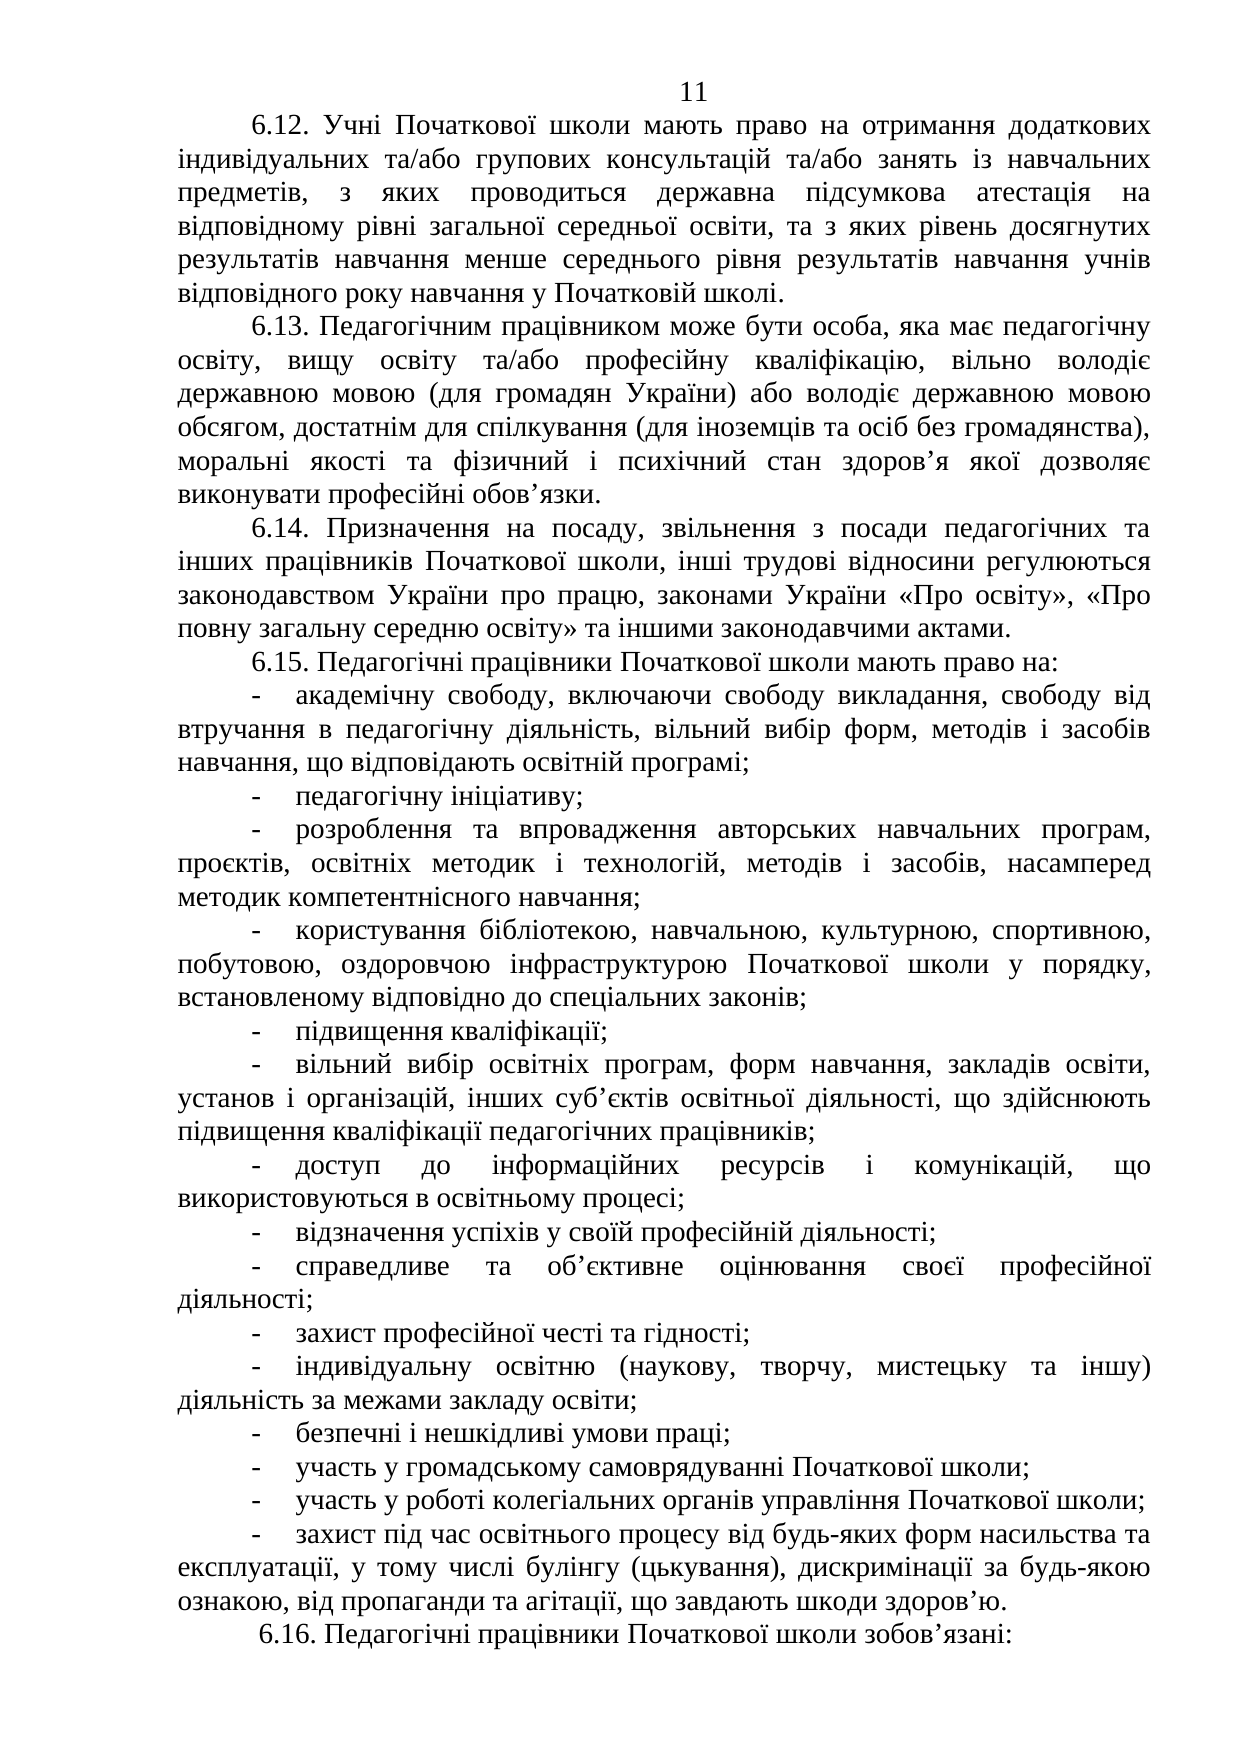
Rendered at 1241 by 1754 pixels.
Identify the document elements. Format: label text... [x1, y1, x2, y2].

list доступ до інформаційних ресурсів і комунікацій, що використовуються в освітньому процесі; [177, 1147, 1152, 1214]
list захист професійної честі та гідності; [177, 1315, 1152, 1348]
list розроблення та впровадження авторських навчальних програм, проєктів, освітніх методик і технологій, методів і засобів, насамперед методик компетентнісного навчання; [177, 812, 1152, 912]
list відзначення успіхів у своїй професійній діяльності; [177, 1214, 1152, 1248]
list безпечні і нешкідливі умови праці; [177, 1415, 1152, 1449]
text 6.12. Учні Початкової школи мають право на отримання додаткових індивідуальних та/або групових консультацій та/або занять із навчальних предметів, з яких проводиться державна підсумкова атестація на відповідному рівні загальної середньої освіти, та з яких рівень досягнутих результатів навчання менше середнього рівня результатів навчання учнів відповідного року навчання у Початковій школі. [177, 107, 1152, 308]
list справедливе та об’єктивне оцінювання своєї професійної діяльності; [177, 1248, 1152, 1315]
text 6.15. Педагогічні працівники Початкової школи мають право на: [177, 644, 1152, 677]
text 6.13. Педагогічним працівником може бути особа, яка має педагогічну освіту, вищу освіту та/або професійну кваліфікацію, вільно володіє державною мовою (для громадян України) або володіє державною мовою обсягом, достатнім для спілкування (для іноземців та осіб без громадянства), моральні якості та фізичний і психічний стан здоров’я якої дозволяє виконувати професійні обов’язки. [177, 308, 1152, 510]
list участь у громадському самоврядуванні Початкової школи; [177, 1449, 1152, 1482]
list підвищення кваліфікації; [177, 1013, 1152, 1046]
text 6.14. Призначення на посаду, звільнення з посади педагогічних та інших працівників Початкової школи, інші трудові відносини регулюються законодавством України про працю, законами України «Про освіту», «Про повну загальну середню освіту» та іншими законодавчими актами. [177, 510, 1152, 644]
list академічну свободу, включаючи свободу викладання, свободу від втручання в педагогічну діяльність, вільний вибір форм, методів і засобів навчання, що відповідають освітній програмі; [177, 677, 1152, 778]
list вільний вибір освітніх програм, форм навчання, закладів освіти, установ і організацій, інших суб’єктів освітньої діяльності, що здійснюють підвищення кваліфікації педагогічних працівників; [177, 1046, 1152, 1147]
list участь у роботі колегіальних органів управління Початкової школи; [177, 1482, 1152, 1516]
list індивідуальну освітню (наукову, творчу, мистецьку та іншу) діяльність за межами закладу освіти; [177, 1348, 1152, 1415]
text 6.16. Педагогічні працівники Початкової школи зобов’язані: [177, 1617, 1152, 1650]
list користування бібліотекою, навчальною, культурною, спортивною, побутовою, оздоровчою інфраструктурою Початкової школи у порядку, встановленому відповідно до спеціальних законів; [177, 912, 1152, 1013]
list педагогічну ініціативу; [177, 778, 1152, 812]
list захист під час освітнього процесу від будь-яких форм насильства та експлуатації, у тому числі булінгу (цькування), дискримінації за будь-якою ознакою, від пропаганди та агітації, що завдають шкоди здоров’ю. [177, 1516, 1152, 1617]
